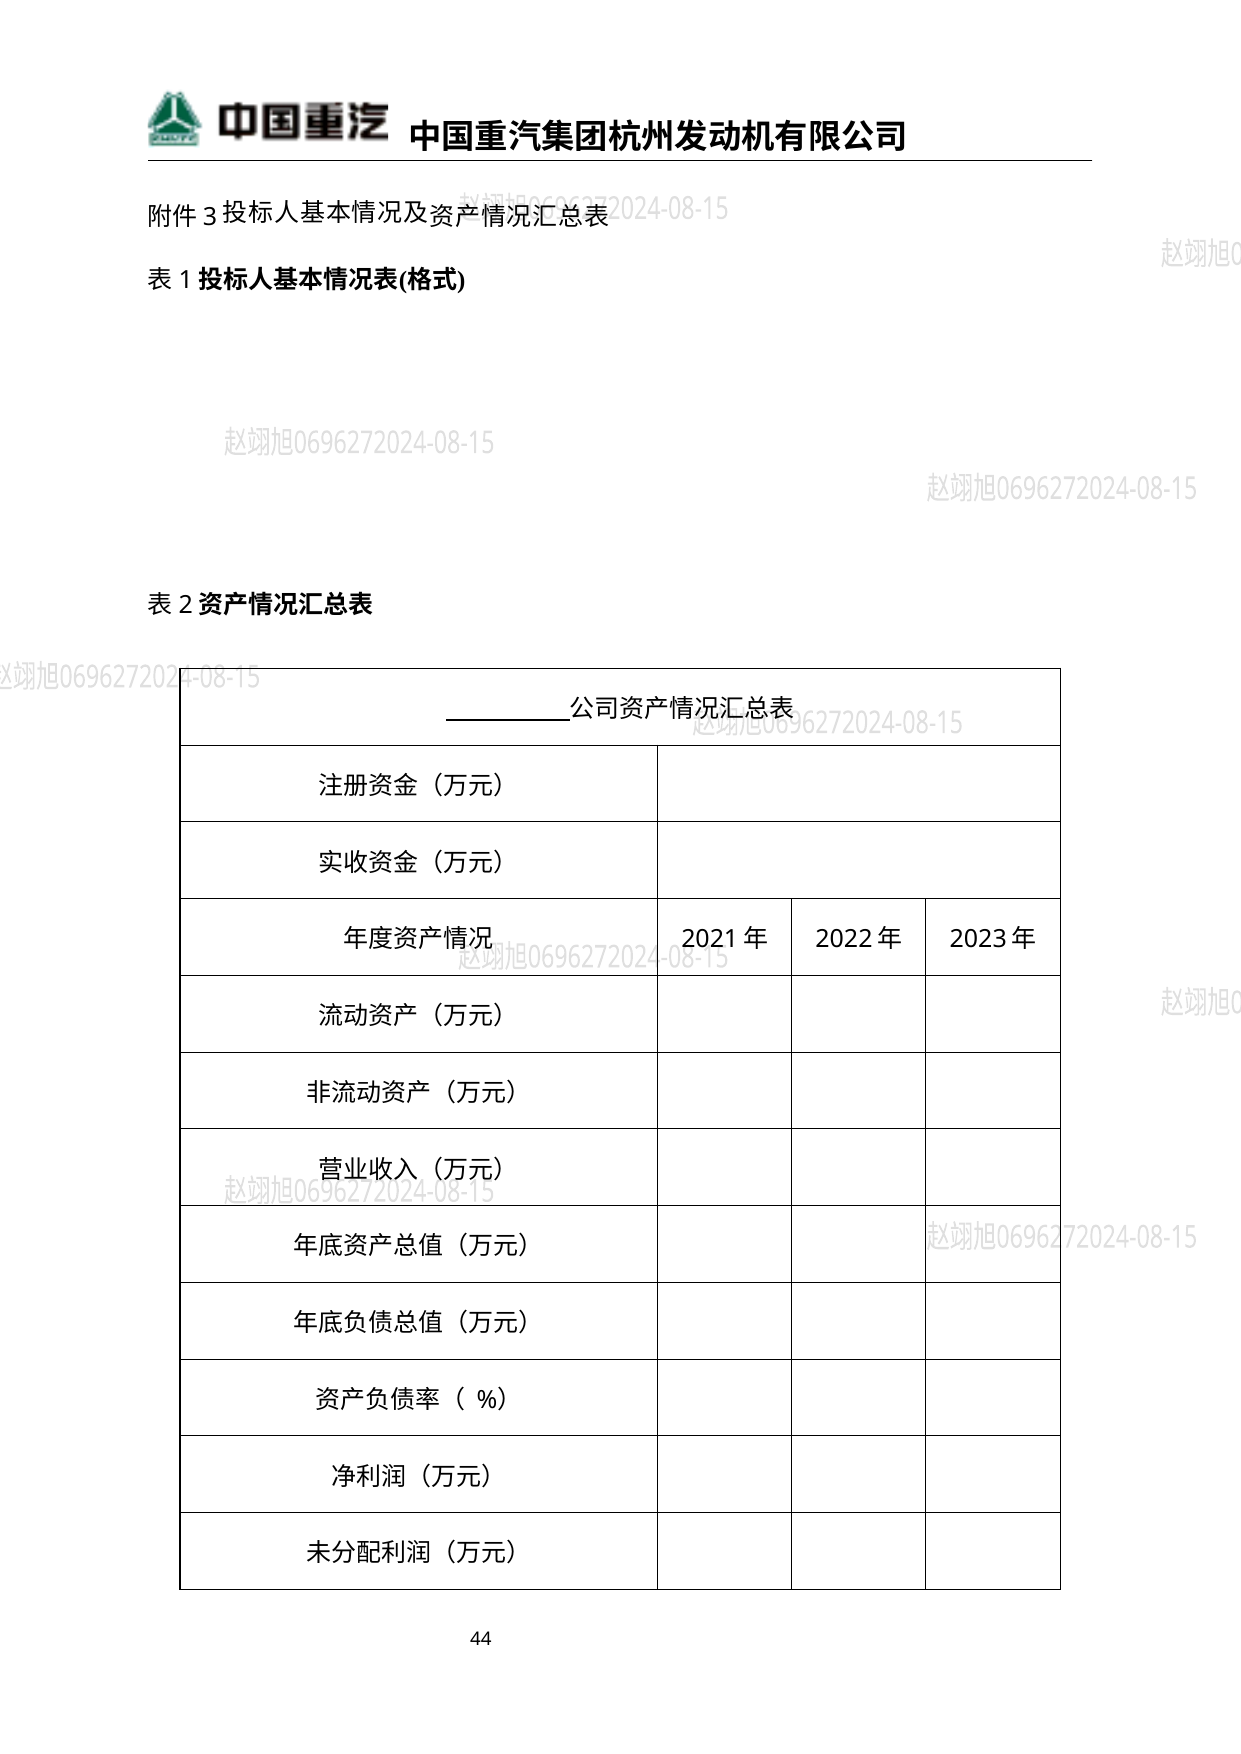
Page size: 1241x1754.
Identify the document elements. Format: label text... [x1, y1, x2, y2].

table_cell 流动资产（万元） [181, 976, 657, 1052]
table_cell [792, 1513, 925, 1589]
table_cell 2021年 [658, 899, 791, 975]
table_cell [926, 1053, 1060, 1128]
table_cell [658, 1436, 791, 1512]
text 表 2 资产情况汇总表 [148, 570, 1092, 635]
table_cell [926, 976, 1060, 1052]
table_cell [792, 1053, 925, 1128]
table_cell [658, 1360, 791, 1435]
table_cell 年底资产总值（万元） [181, 1206, 657, 1282]
table_cell [658, 1129, 791, 1205]
table_cell 年度资产情况 [181, 899, 657, 975]
table_cell 未分配利润（万元） [181, 1513, 657, 1589]
table_cell [792, 976, 925, 1052]
table_cell 2022年 [792, 899, 925, 975]
table_cell [658, 1206, 791, 1282]
table_cell 2023年 [926, 899, 1060, 975]
table_cell 资产负债率（ %） [181, 1360, 657, 1435]
table_cell [658, 1283, 791, 1359]
table_cell [792, 1436, 925, 1512]
table_cell [792, 1206, 925, 1282]
table_cell [658, 746, 1060, 821]
table_cell 净利润（万元） [181, 1436, 657, 1512]
table_cell 注册资金（万元） [181, 746, 657, 821]
table_cell [926, 1283, 1060, 1359]
table_cell [792, 1283, 925, 1359]
table_cell 营业收入（万元） [181, 1129, 657, 1205]
table_cell [926, 1206, 1060, 1282]
table_cell [926, 1360, 1060, 1435]
table_header 公司资产情况汇总表 [181, 669, 1060, 744]
text 附件3 投标人基本情况及资产情况汇总表 [148, 180, 1092, 245]
table_cell [792, 1360, 925, 1435]
table_cell 年底负债总值（万元） [181, 1283, 657, 1359]
table_cell 实收资金（万元） [181, 822, 657, 898]
table_cell [792, 1129, 925, 1205]
table_cell 非流动资产（万元） [181, 1053, 657, 1128]
table_cell [658, 1053, 791, 1128]
table_cell [658, 976, 791, 1052]
text 表 1 投标人基本情况表(格式) [148, 245, 1092, 310]
table_cell [926, 1436, 1060, 1512]
table_cell [926, 1513, 1060, 1589]
table_cell [658, 1513, 791, 1589]
table_cell [658, 822, 1060, 898]
table_cell [926, 1129, 1060, 1205]
